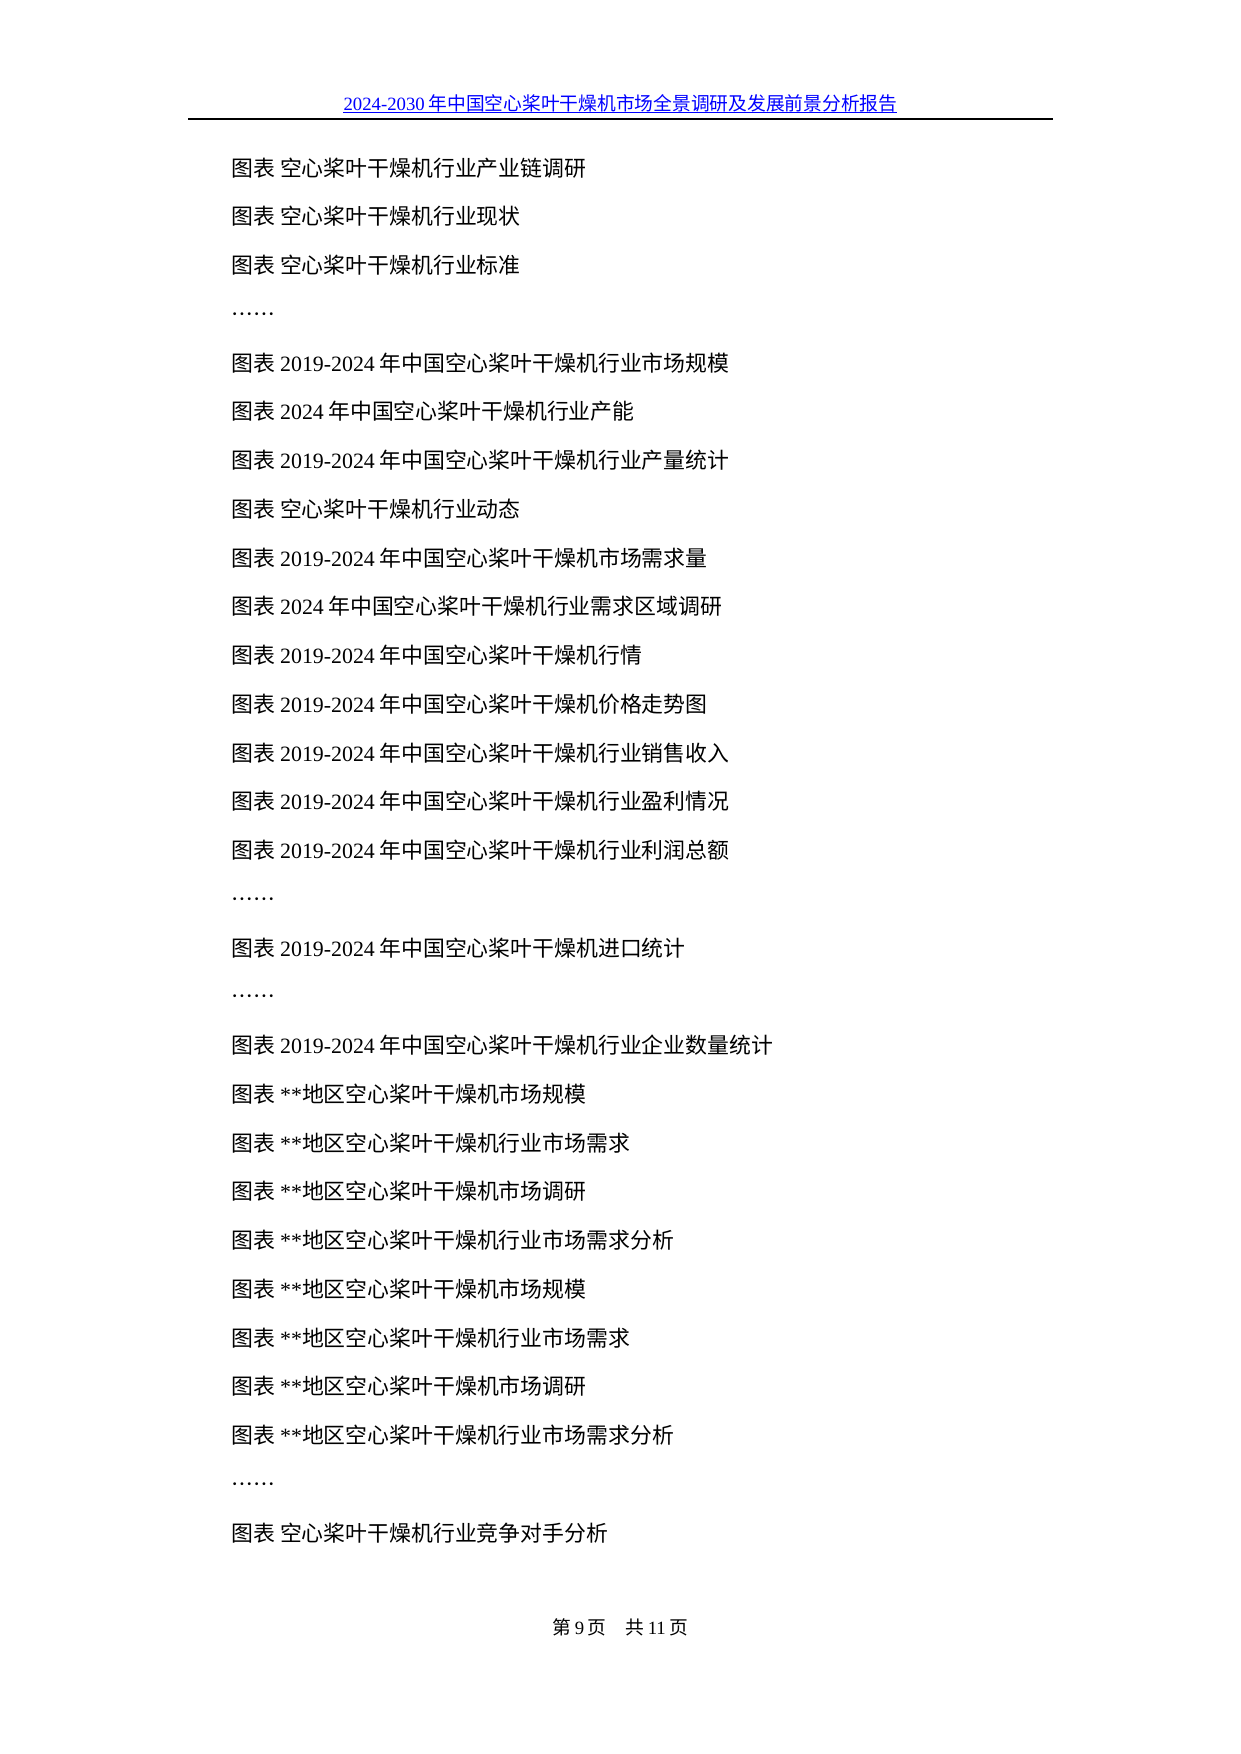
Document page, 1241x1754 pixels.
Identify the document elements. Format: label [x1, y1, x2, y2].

text [187, 150, 1053, 1548]
